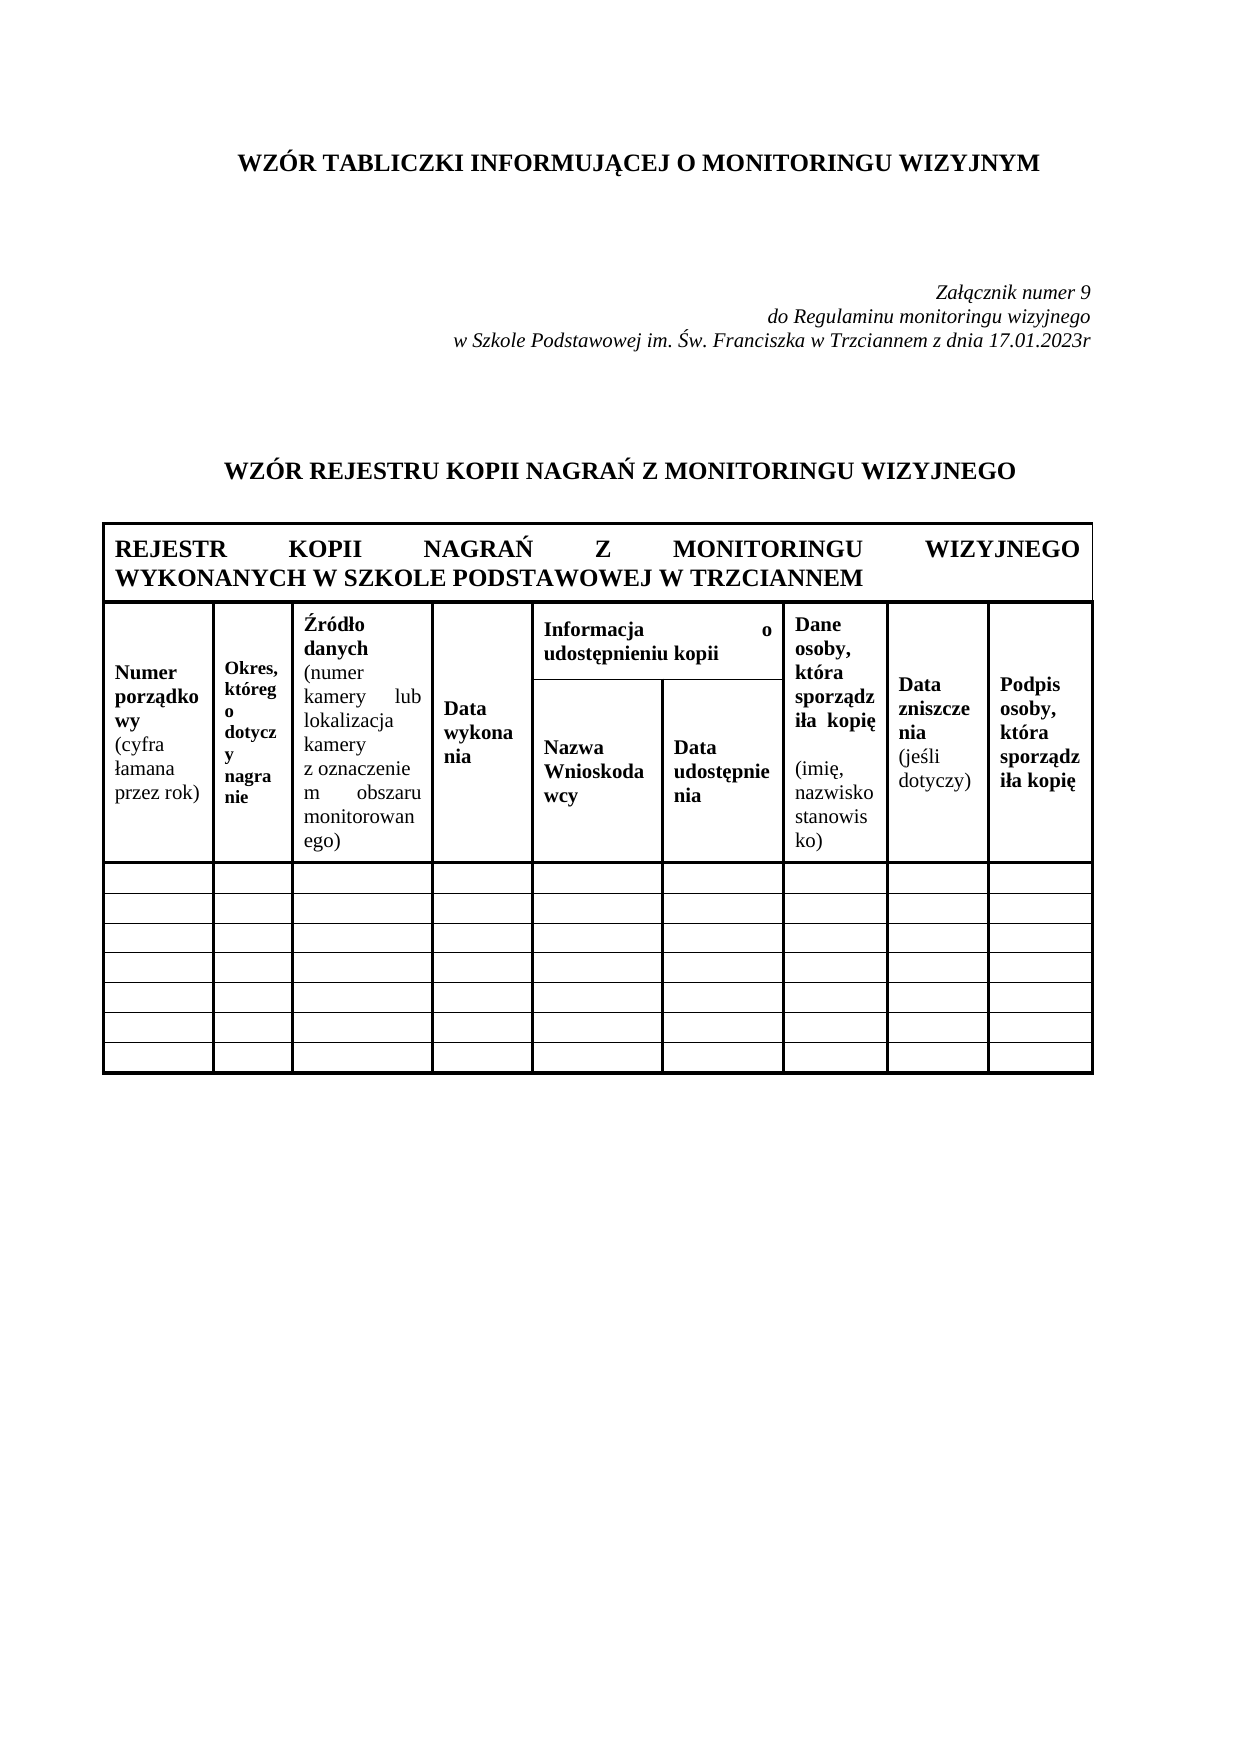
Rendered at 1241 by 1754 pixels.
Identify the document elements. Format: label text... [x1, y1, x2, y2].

table_cell [990, 894, 1091, 922]
table_cell Informacja o udostępnieniu kopii [534, 604, 782, 678]
table_cell [889, 953, 987, 982]
table_cell [105, 983, 212, 1012]
table_cell [889, 1043, 987, 1071]
table_cell [105, 1013, 212, 1042]
table_cell [534, 864, 661, 893]
table_cell [664, 983, 782, 1012]
table_cell [105, 953, 212, 982]
table_cell [434, 894, 531, 922]
table_cell [889, 924, 987, 952]
table_cell Podpis osoby, która sporządziła kopię [990, 604, 1091, 861]
table_cell Data zniszczenia (jeśli dotyczy) [889, 604, 987, 861]
table_cell [664, 953, 782, 982]
table_cell Dane osoby, która sporządziła kopię (imię, nazwisko stanowisko) [785, 604, 886, 861]
table_cell [215, 983, 291, 1012]
table_cell [215, 864, 291, 893]
table_cell [664, 924, 782, 952]
table_cell [990, 924, 1091, 952]
table_cell [785, 924, 886, 952]
table_cell [294, 894, 431, 922]
table_cell [434, 983, 531, 1012]
table_cell [534, 1013, 661, 1042]
table_cell Okres, którego dotyczy nagranie [215, 604, 291, 861]
table_cell [534, 953, 661, 982]
table_cell [215, 924, 291, 952]
table_cell [889, 894, 987, 922]
table_cell [105, 1043, 212, 1071]
table_cell Data udostępnienia [664, 680, 782, 861]
table_cell [785, 953, 886, 982]
table_cell [215, 953, 291, 982]
table_cell Źródło danych (numer kamery lub lokalizacja kamery z oznaczeniem obszaru monitorowanego) [294, 604, 431, 861]
table_cell [434, 1043, 531, 1071]
table_cell [105, 924, 212, 952]
table_cell [990, 983, 1091, 1012]
table_cell [785, 1013, 886, 1042]
text Załącznik numer 9 do Regulaminu monitoringu wizyjnego w Szkole Podstawowej im. Św. Franciszka w Trzciannem z dnia 17.01.2023r [148, 280, 1093, 352]
table_cell [434, 1013, 531, 1042]
table_cell [534, 1043, 661, 1071]
table_cell [294, 1013, 431, 1042]
table_cell [990, 1013, 1091, 1042]
table_cell [434, 864, 531, 893]
table_cell Numer porządkowy (cyfra łamana przez rok) [105, 604, 212, 861]
table_cell [889, 983, 987, 1012]
table_header REJESTR KOPII NAGRAŃ Z MONITORINGU WIZYJNEGO WYKONANYCH W SZKOLE PODSTAWOWEJ W TRZCIANNEM [105, 525, 1092, 600]
table_cell [105, 864, 212, 893]
table_cell [990, 1043, 1091, 1071]
table_cell [664, 894, 782, 922]
table_cell [105, 894, 212, 922]
table_cell Data wykonania [434, 604, 531, 861]
table_cell [534, 924, 661, 952]
table_cell [785, 864, 886, 893]
table_cell [215, 1013, 291, 1042]
table_cell [664, 1043, 782, 1071]
table_cell [664, 1013, 782, 1042]
table_cell [294, 983, 431, 1012]
table_cell [785, 894, 886, 922]
text WZÓR REJESTRU KOPII NAGRAŃ Z MONITORINGU WIZYJNEGO [148, 456, 1093, 485]
table_cell [434, 924, 531, 952]
table_cell [664, 864, 782, 893]
table_cell [534, 894, 661, 922]
table_cell [294, 924, 431, 952]
table_cell [534, 983, 661, 1012]
table_cell [294, 1043, 431, 1071]
table_cell [215, 894, 291, 922]
table_cell [785, 983, 886, 1012]
table_cell [990, 864, 1091, 893]
table_cell [294, 864, 431, 893]
table_cell [889, 1013, 987, 1042]
table_cell [215, 1043, 291, 1071]
table_cell [990, 953, 1091, 982]
text WZÓR TABLICZKI INFORMUJĄCEJ O MONITORINGU WIZYJNYM [148, 148, 1093, 176]
table_cell [889, 864, 987, 893]
table_cell [785, 1043, 886, 1071]
table_cell Nazwa Wnioskodawcy [534, 680, 661, 861]
table_cell [434, 953, 531, 982]
table_cell [294, 953, 431, 982]
